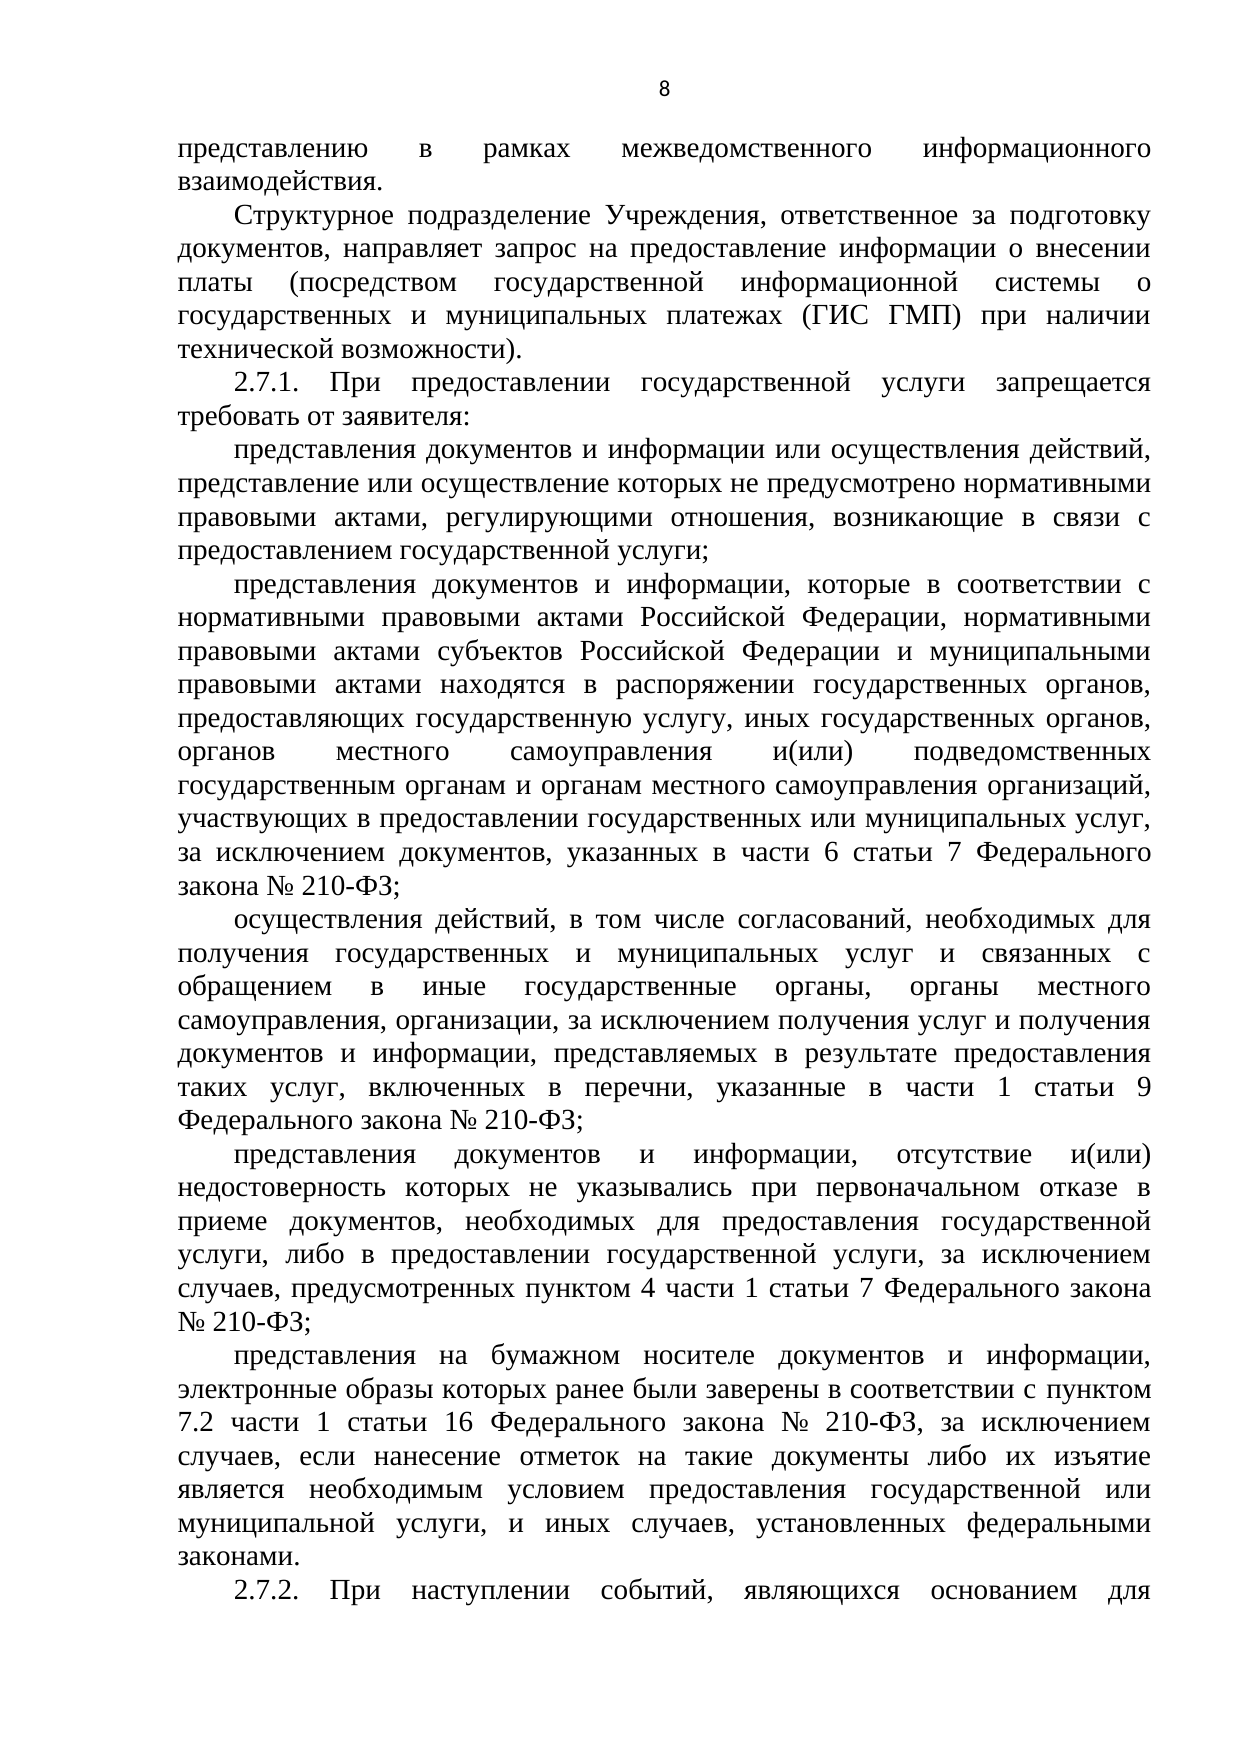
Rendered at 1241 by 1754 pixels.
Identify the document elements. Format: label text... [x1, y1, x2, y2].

text Структурное подразделение Учреждения, ответственное за подготовку документов, направляет запрос на предоставление информации о внесении платы (посредством государственной информационной системы о государственных и муниципальных платежах (ГИС ГМП) при наличии технической возможности). [177, 197, 1152, 364]
text представления документов и информации, отсутствие и(или) недостоверность которых не указывались при первоначальном отказе в приеме документов, необходимых для предоставления государственной услуги, либо в предоставлении государственной услуги, за исключением случаев, предусмотренных пунктом 4 части 1 статьи 7 Федерального закона № 210-ФЗ; [177, 1136, 1152, 1337]
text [177, 1572, 1152, 1606]
text представления документов и информации, которые в соответствии с нормативными правовыми актами Российской Федерации, нормативными правовыми актами субъектов Российской Федерации и муниципальными правовыми актами находятся в распоряжении государственных органов, предоставляющих государственную услугу, иных государственных органов, органов местного самоуправления и(или) подведомственных государственным органам и органам местного самоуправления организаций, участвующих в предоставлении государственных или муниципальных услуг, за исключением документов, указанных в части 6 статьи 7 Федерального закона № 210-ФЗ; [177, 566, 1152, 901]
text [177, 130, 1152, 197]
text представления документов и информации или осуществления действий, представление или осуществление которых не предусмотрено нормативными правовыми актами, регулирующими отношения, возникающие в связи с предоставлением государственной услуги; [177, 432, 1152, 566]
text осуществления действий, в том числе согласований, необходимых для получения государственных и муниципальных услуг и связанных с обращением в иные государственные органы, органы местного самоуправления, организации, за исключением получения услуг и получения документов и информации, представляемых в результате предоставления таких услуг, включенных в перечни, указанные в части 1 статьи 9 Федерального закона № 210-ФЗ; [177, 901, 1152, 1136]
text 2.7.1. При предоставлении государственной услуги запрещается требовать от заявителя: [177, 364, 1152, 432]
text представления на бумажном носителе документов и информации, электронные образы которых ранее были заверены в соответствии с пунктом 7.2 части 1 статьи 16 Федерального закона № 210-ФЗ, за исключением случаев, если нанесение отметок на такие документы либо их изъятие является необходимым условием предоставления государственной или муниципальной услуги, и иных случаев, установленных федеральными законами. [177, 1337, 1152, 1572]
